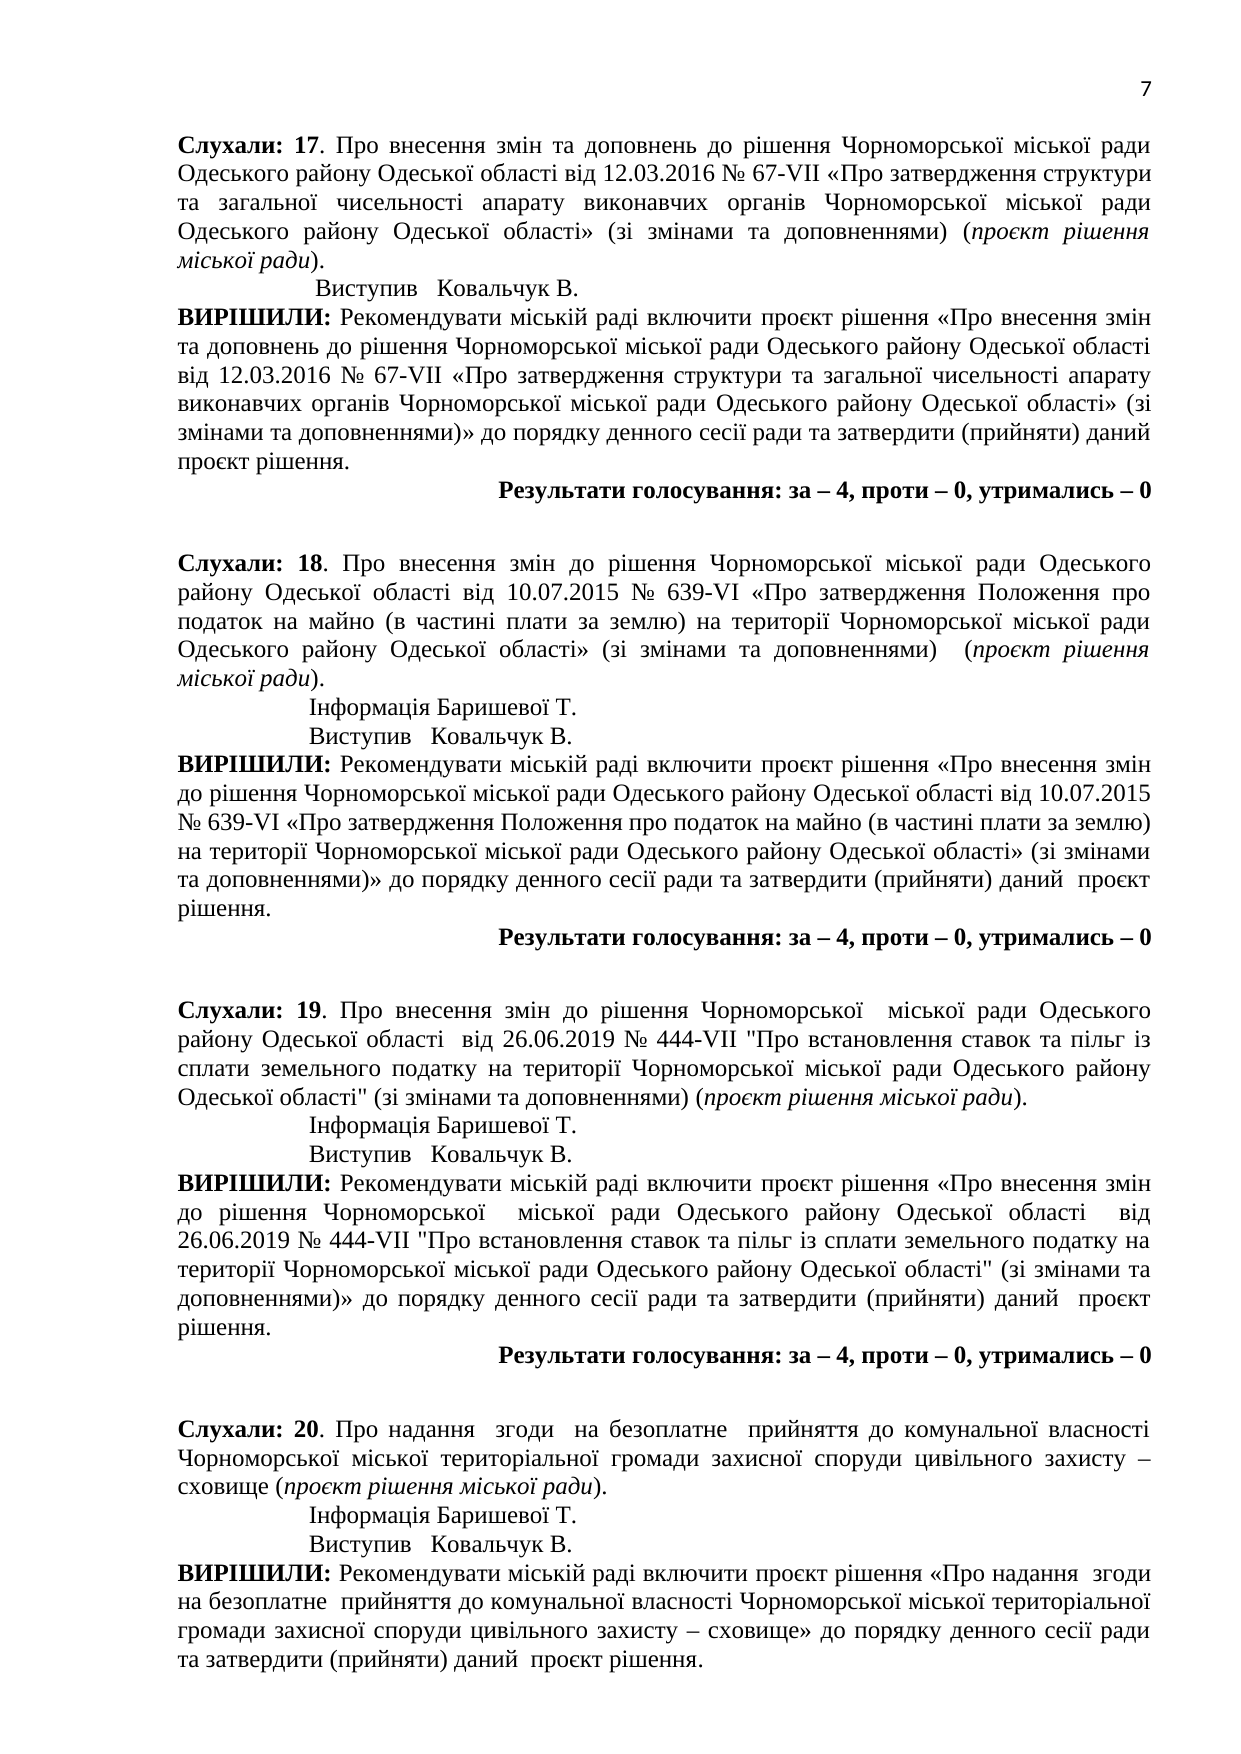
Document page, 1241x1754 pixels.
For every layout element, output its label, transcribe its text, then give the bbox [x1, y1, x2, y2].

text Виступив Ковальчук В. [177, 721, 1152, 749]
text Слухали: 17. Про внесення змін та доповнень до рішення Чорноморської міської ради Одеського району Одеської області від 12.03.2016 № 67-VІI «Про затвердження структури та загальної чисельності апарату виконавчих органів Чорноморської міської ради Одеського району Одеської області» (зі змінами та доповненнями) (проєкт рішення міської ради). [177, 130, 1152, 187]
text Слухали: 17. Про внесення змін та доповнень до рішення Чорноморської міської ради Одеського району Одеської області від 12.03.2016 № 67-VІI «Про затвердження структури та загальної чисельності апарату виконавчих органів Чорноморської міської ради Одеського району Одеської області» (зі змінами та доповненнями) (проєкт рішення міської ради). [177, 216, 1152, 273]
text Виступив Ковальчук В. [177, 273, 1152, 302]
text Виступив Ковальчук В. [177, 1529, 1152, 1558]
list ВИРІШИЛИ: Рекомендувати міській раді включити проєкт рішення «Про внесення змін та доповнень до рішення Чорноморської міської ради Одеського району Одеської області від 12.03.2016 № 67-VІI «Про затвердження структури та загальної чисельності апарату виконавчих органів Чорноморської міської ради Одеського району Одеської області» (зі змінами та доповненнями)» до порядку денного сесії ради та затвердити (прийняти) даний проєкт рішення. [177, 302, 1152, 475]
list Результати голосування: за – 4, проти – 0, утримались – 0 [177, 475, 1152, 503]
text Слухали: 20. Про надання згоди на безоплатне прийняття до комунальної власності Чорноморської міської територіальної громади захисної споруди цивільного захисту – сховище (проєкт рішення міської ради). [177, 1414, 1152, 1500]
text Виступив Ковальчук В. [177, 1139, 1152, 1168]
text Інформація Баришевої Т. [177, 692, 1152, 721]
text Слухали: 19. Про внесення змін до рішення Чорноморської міської ради Одеського району Одеської області від 26.06.2019 № 444-VII "Про встановлення ставок та пільг із сплати земельного податку на території Чорноморської міської ради Одеського району Одеської області" (зі змінами та доповненнями) (проєкт рішення міської ради). [177, 995, 1152, 1110]
list ВИРІШИЛИ: Рекомендувати міській раді включити проєкт рішення «Про внесення змін до рішення Чорноморської міської ради Одеського району Одеської області від 26.06.2019 № 444-VII "Про встановлення ставок та пільг із сплати земельного податку на території Чорноморської міської ради Одеського району Одеської області" (зі змінами та доповненнями)» до порядку денного сесії ради та затвердити (прийняти) даний проєкт рішення. [177, 1168, 1152, 1340]
text Слухали: 18. Про внесення змін до рішення Чорноморської міської ради Одеського району Одеської області від 10.07.2015 № 639-VІ «Про затвердження Положення про податок на майно (в частині плати за землю) на території Чорноморської міської ради Одеського району Одеської області» (зі змінами та доповненнями) (проєкт рішення міської ради). [177, 548, 1152, 692]
text Інформація Баришевої Т. [177, 1110, 1152, 1139]
list Результати голосування: за – 4, проти – 0, утримались – 0 [177, 1340, 1152, 1369]
list Результати голосування: за – 4, проти – 0, утримались – 0 [177, 922, 1152, 951]
list ВИРІШИЛИ: Рекомендувати міській раді включити проєкт рішення «Про внесення змін до рішення Чорноморської міської ради Одеського району Одеської області від 10.07.2015 № 639-VІ «Про затвердження Положення про податок на майно (в частині плати за землю) на території Чорноморської міської ради Одеського району Одеської області» (зі змінами та доповненнями)» до порядку денного сесії ради та затвердити (прийняти) даний проєкт рішення. [177, 749, 1152, 922]
text Інформація Баришевої Т. [177, 1500, 1152, 1529]
list ВИРІШИЛИ: Рекомендувати міській раді включити проєкт рішення «Про надання згоди на безоплатне прийняття до комунальної власності Чорноморської міської територіальної громади захисної споруди цивільного захисту – сховище» до порядку денного сесії ради та затвердити (прийняти) даний проєкт рішення. [177, 1558, 1152, 1673]
